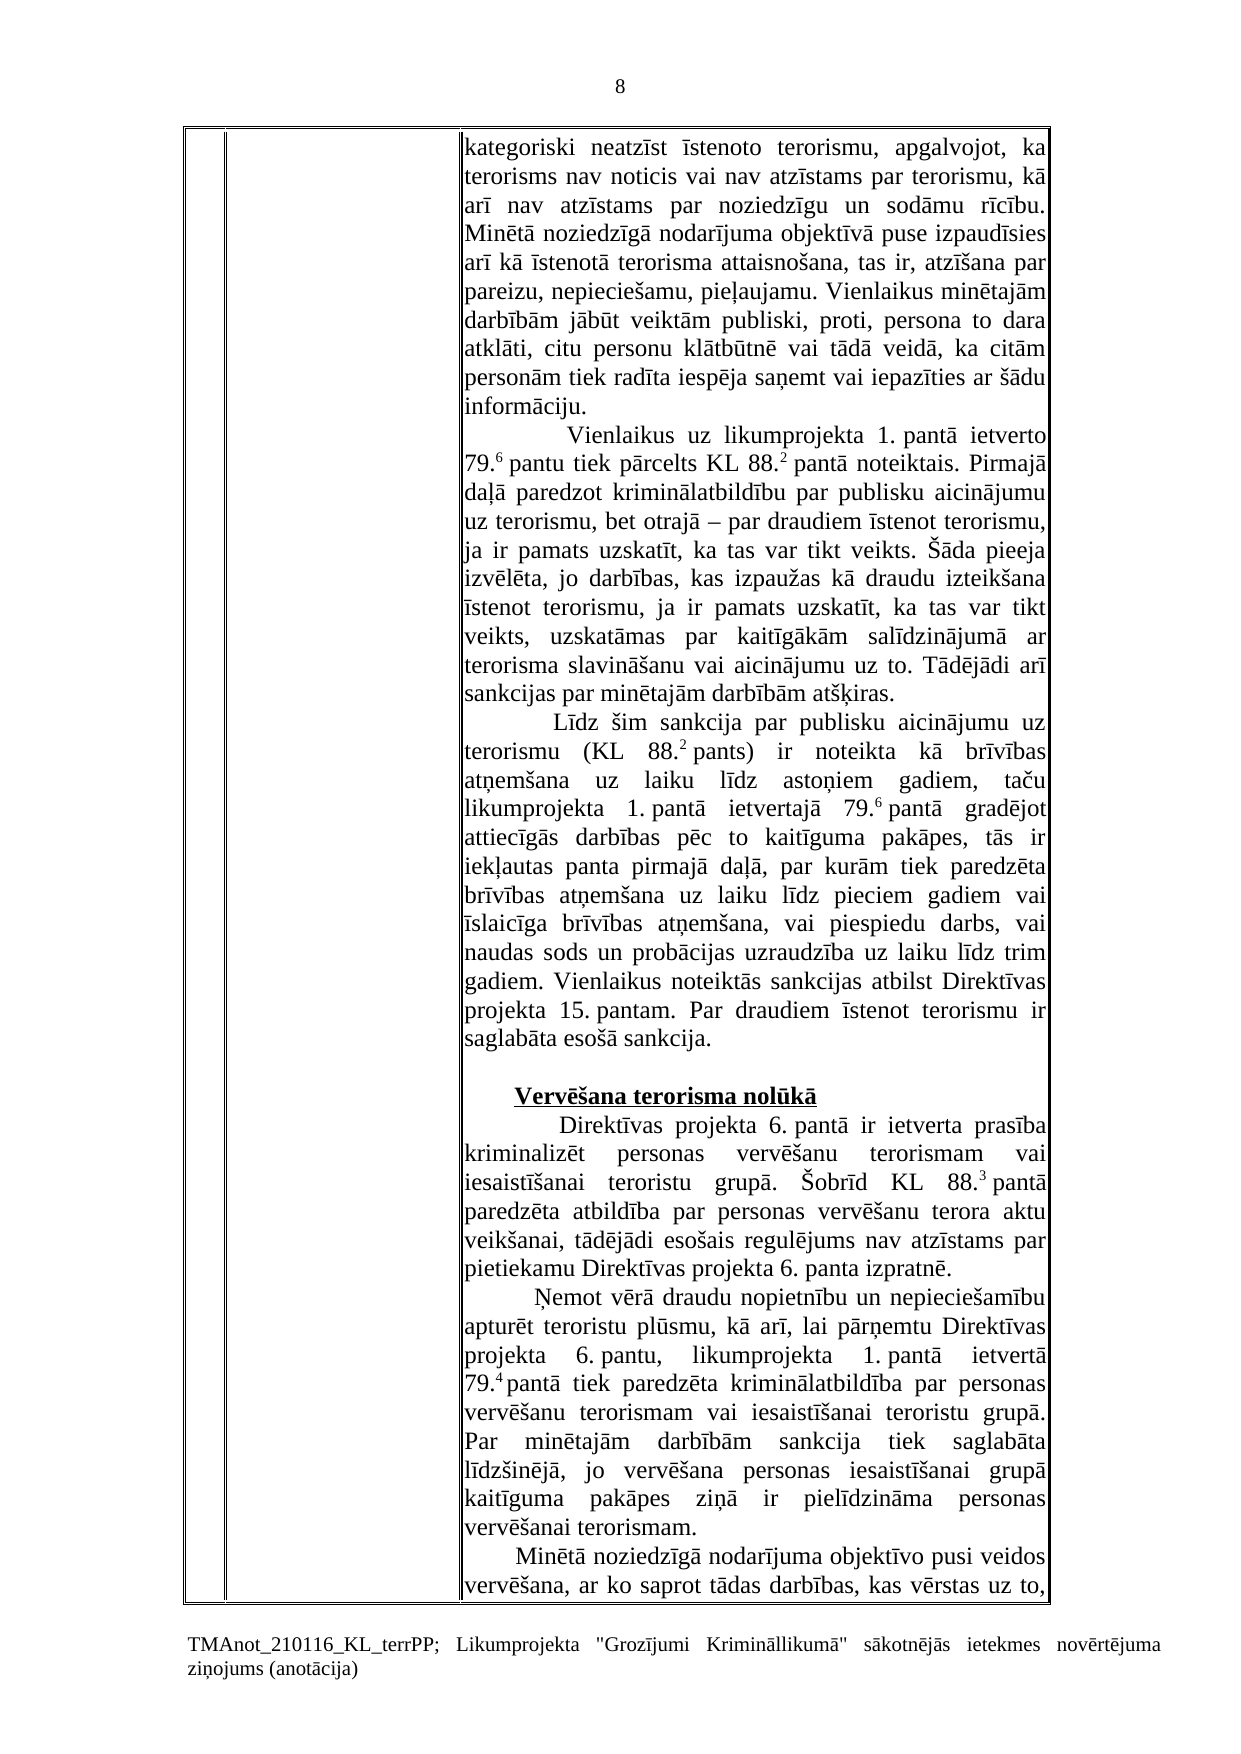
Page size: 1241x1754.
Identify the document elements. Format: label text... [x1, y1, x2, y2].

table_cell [226, 127, 461, 1602]
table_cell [461, 129, 1048, 1602]
table_cell 2. [186, 129, 226, 1602]
